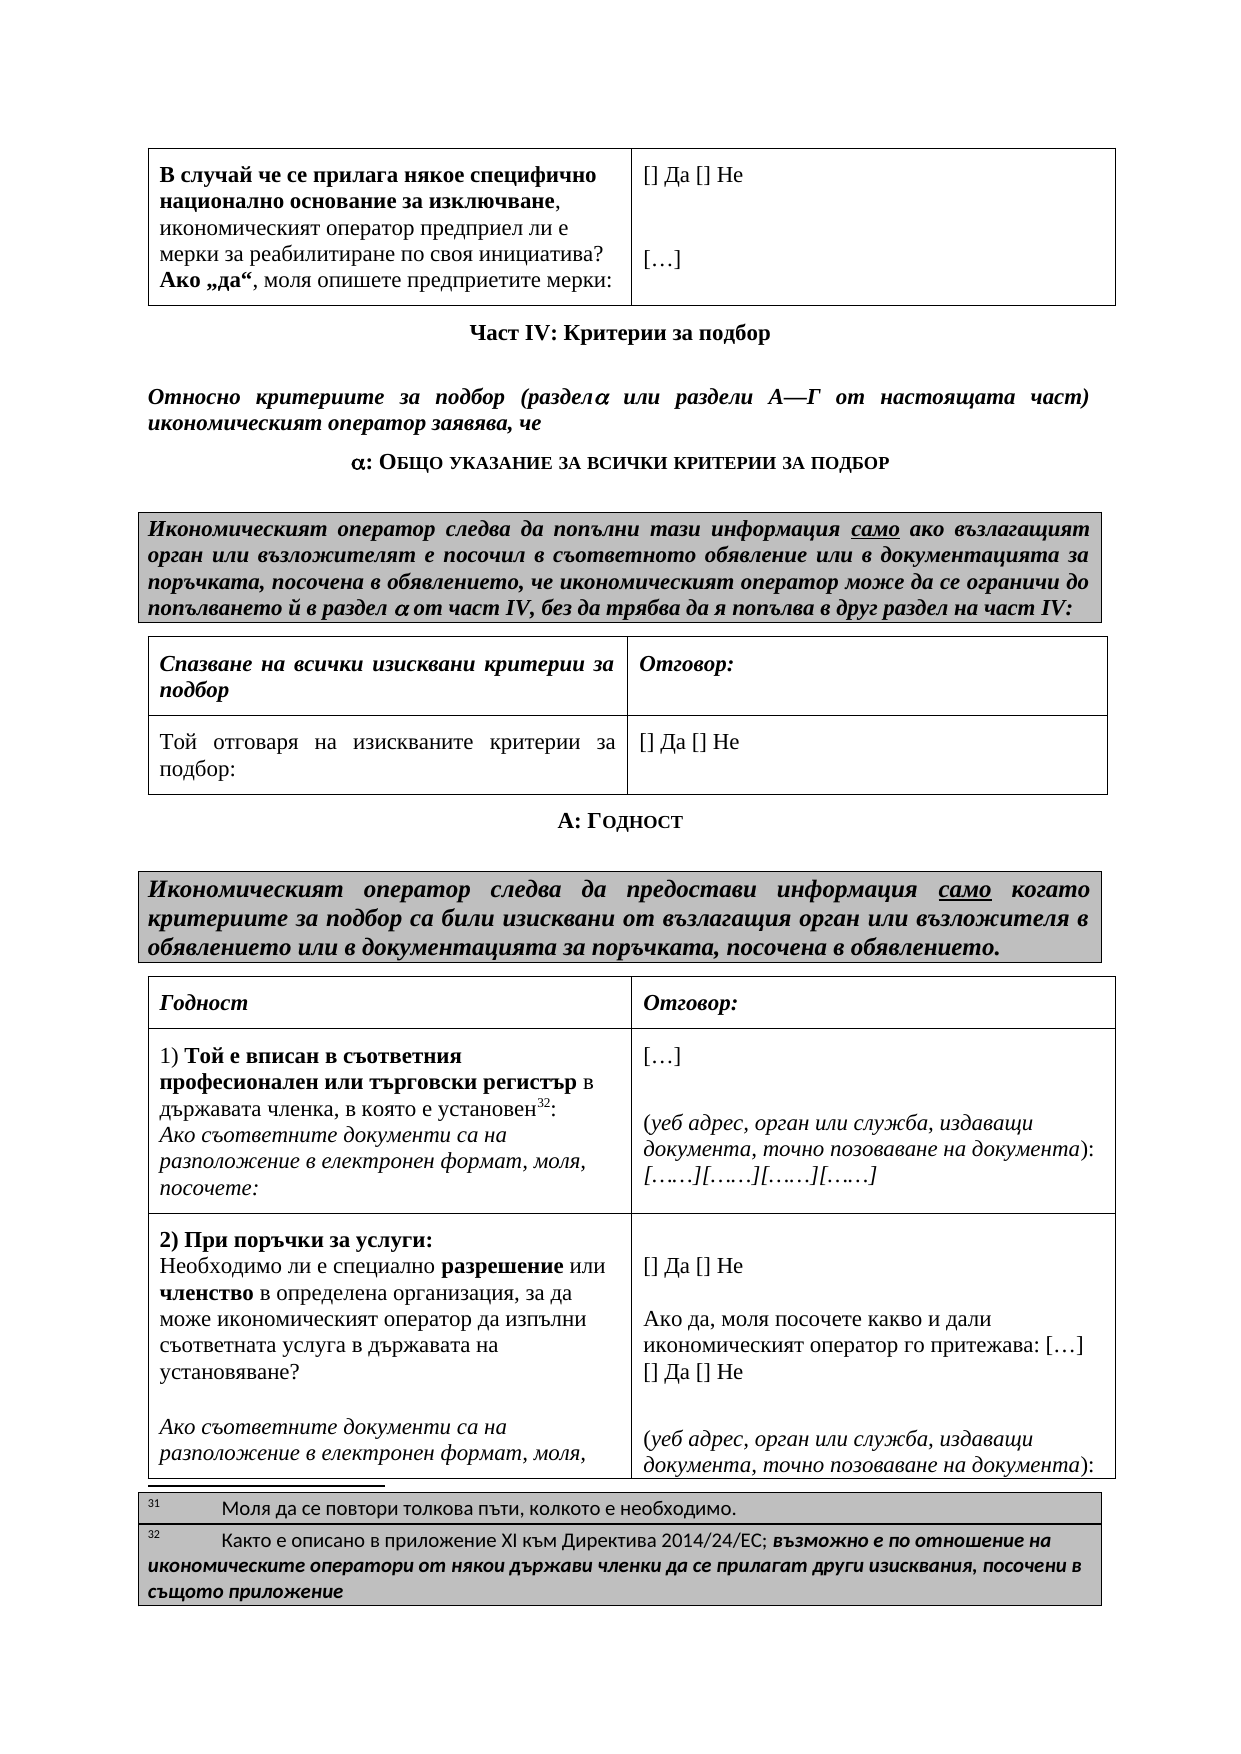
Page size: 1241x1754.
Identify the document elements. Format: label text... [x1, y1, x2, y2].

text : Общо указание за всички критерии за подбор [148, 448, 1093, 474]
table_cell [] Да [] Не […] [632, 149, 1115, 305]
table_header Отговор: [632, 977, 1115, 1028]
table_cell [149, 1214, 631, 1477]
table_header Годност [149, 977, 631, 1028]
table_header Спазване на всички изисквани критерии за подбор [149, 637, 627, 715]
table_cell […] (уеб адрес, орган или служба, издаващи документа, точно позоваване на документа): [……][……][……][……] [632, 1029, 1115, 1212]
text Относно критериите за подбор (раздел или раздели А—Г от настоящата част) икономическият оператор заявява, че [148, 383, 1093, 436]
table_cell 1) Той е вписан в съответния професионален или търговски регистър в държавата членка, в която е установен: Ако съответните документи са на разположение в електронен формат, моля, посочете: [149, 1029, 631, 1212]
table_header Отговор: [628, 637, 1107, 715]
table_cell В случай че се прилага някое специфично национално основание за изключване, икономическият оператор предприел ли е мерки за реабилитиране по своя инициатива? Ако „да“, моля опишете предприетите мерки: [149, 149, 631, 305]
table_cell Той отговаря на изискваните критерии за подбор: [149, 716, 627, 793]
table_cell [632, 1214, 1115, 1477]
table_cell [] Да [] Не [628, 716, 1107, 793]
text Икономическият оператор следва да попълни тази информация само ако възлагащият орган или възложителят е посочил в съответното обявление или в документацията за поръчката, посочена в обявлението, че икономическият оператор може да се ограничи до попълването й в раздел от част ІV, без да трябва да я попълва в друг раздел на част ІV: [139, 513, 1101, 622]
text А: Годност [148, 807, 1093, 833]
text Икономическият оператор следва да предостави информация само когато критериите за подбор са били изисквани от възлагащия орган или възложителя в обявлението или в документацията за поръчката, посочена в обявлението. [139, 872, 1101, 962]
text Част IV: Критерии за подбор [148, 319, 1093, 345]
